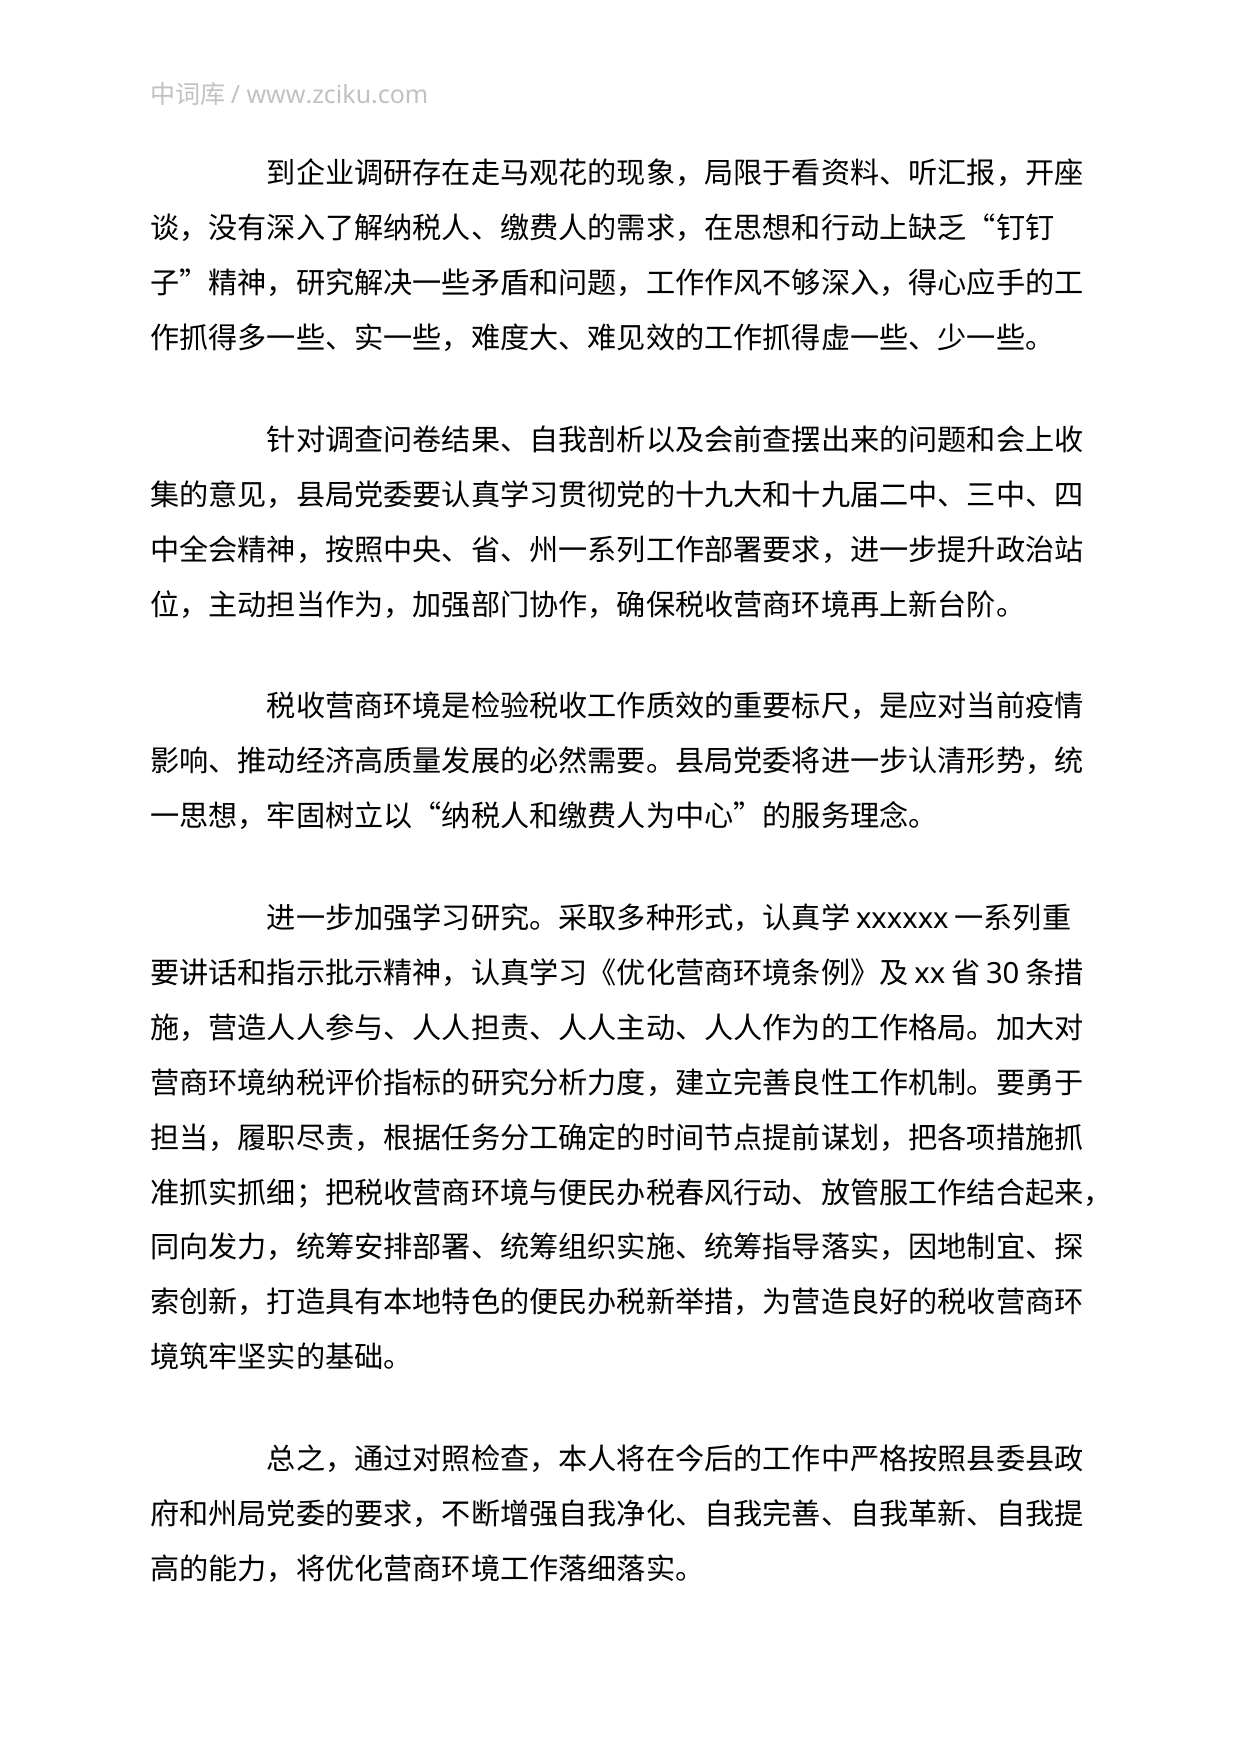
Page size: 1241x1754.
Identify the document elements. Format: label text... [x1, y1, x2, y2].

text 进一步加强学习研究。采取多种形式，认真学xxxxxx一系列重要讲话和指示批示精神，认真学习《优化营商环境条例》及xx省30条措施，营造人人参与、人人担责、人人主动、人人作为的工作格局。加大对营商环境纳税评价指标的研究分析力度，建立完善良性工作机制。要勇于担当，履职尽责，根据任务分工确定的时间节点提前谋划，把各项措施抓准抓实抓细；把税收营商环境与便民办税春风行动、放管服工作结合起来，同向发力，统筹安排部署、统筹组织实施、统筹指导落实，因地制宜、探索创新，打造具有本地特色的便民办税新举措，为营造良好的税收营商环境筑牢坚实的基础。 [150, 894, 1090, 1376]
text 针对调查问卷结果、自我剖析以及会前查摆出来的问题和会上收集的意见，县局党委要认真学习贯彻党的十九大和十九届二中、三中、四中全会精神，按照中央、省、州一系列工作部署要求，进一步提升政治站位，主动担当作为，加强部门协作，确保税收营商环境再上新台阶。 [150, 416, 1090, 623]
text 总之，通过对照检查，本人将在今后的工作中严格按照县委县政府和州局党委的要求，不断增强自我净化、自我完善、自我革新、自我提高的能力，将优化营商环境工作落细落实。 [150, 1436, 1090, 1588]
text 到企业调研存在走马观花的现象，局限于看资料、听汇报，开座谈，没有深入了解纳税人、缴费人的需求，在思想和行动上缺乏“钉钉子”精神，研究解决一些矛盾和问题，工作作风不够深入，得心应手的工作抓得多一些、实一些，难度大、难见效的工作抓得虚一些、少一些。 [150, 150, 1090, 357]
text 税收营商环境是检验税收工作质效的重要标尺，是应对当前疫情影响、推动经济高质量发展的必然需要。县局党委将进一步认清形势，统一思想，牢固树立以“纳税人和缴费人为中心”的服务理念。 [150, 683, 1090, 835]
